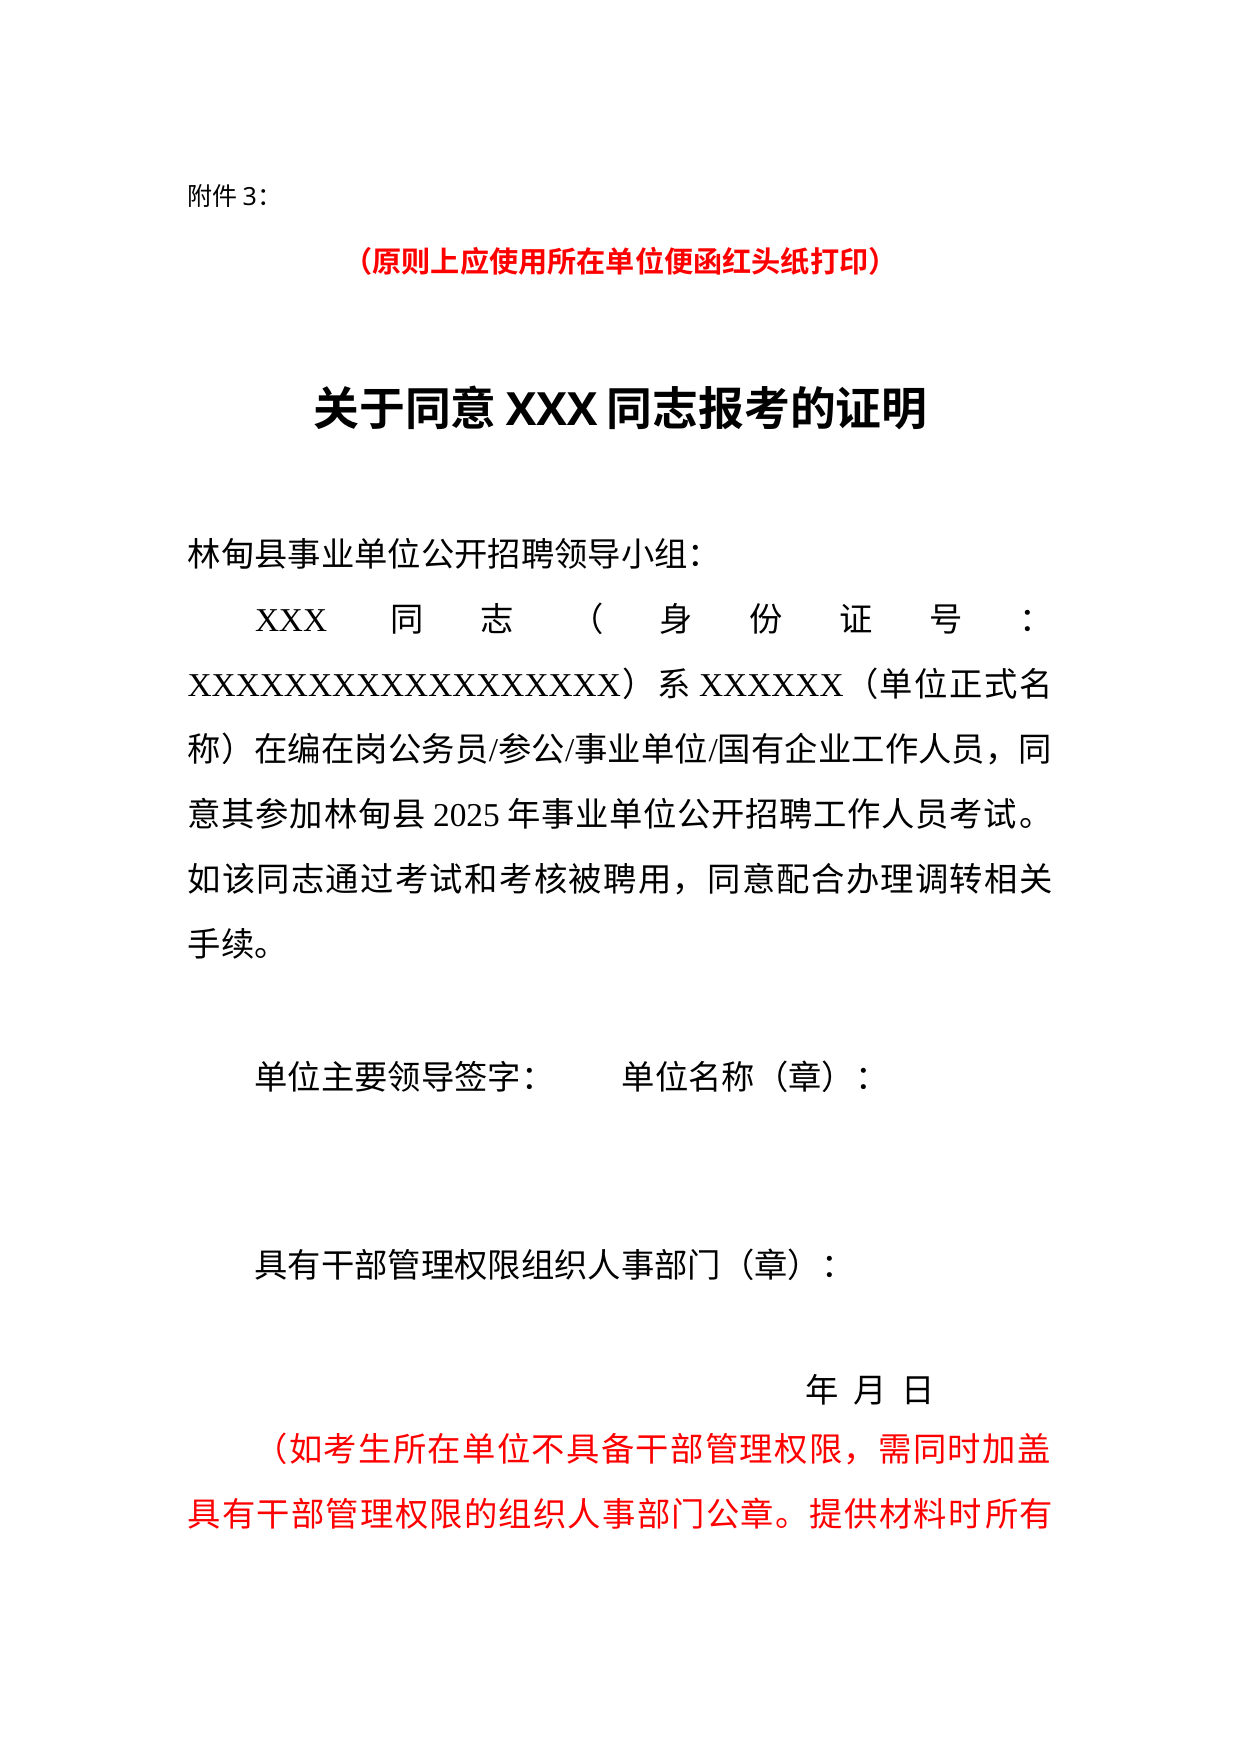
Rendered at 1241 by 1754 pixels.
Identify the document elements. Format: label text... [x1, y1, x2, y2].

text （原则上应使用所在单位便函红头纸打印） [187, 227, 1053, 292]
text XXX同志（身份证号：XXXXXXXXXXXXXXXXXX）系XXXXXX（单位正式名称）在编在岗公务员/参公/事业单位/国有企业工作人员，同意其参加林甸县2025年事业单位公开招聘工作人员考试。如该同志通过考试和考核被聘用，同意配合办理调转相关手续。 [187, 584, 1053, 974]
text 年 月 日 [187, 1352, 1053, 1414]
text 具有干部管理权限组织人事部门（章）： [187, 1227, 1053, 1289]
text 附件3： [187, 162, 1053, 227]
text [187, 1414, 1053, 1544]
text 单位主要领导签字： 单位名称（章）： [187, 1039, 1053, 1102]
text 关于同意XXX同志报考的证明 [187, 357, 1053, 454]
text 林甸县事业单位公开招聘领导小组： [187, 519, 1053, 584]
